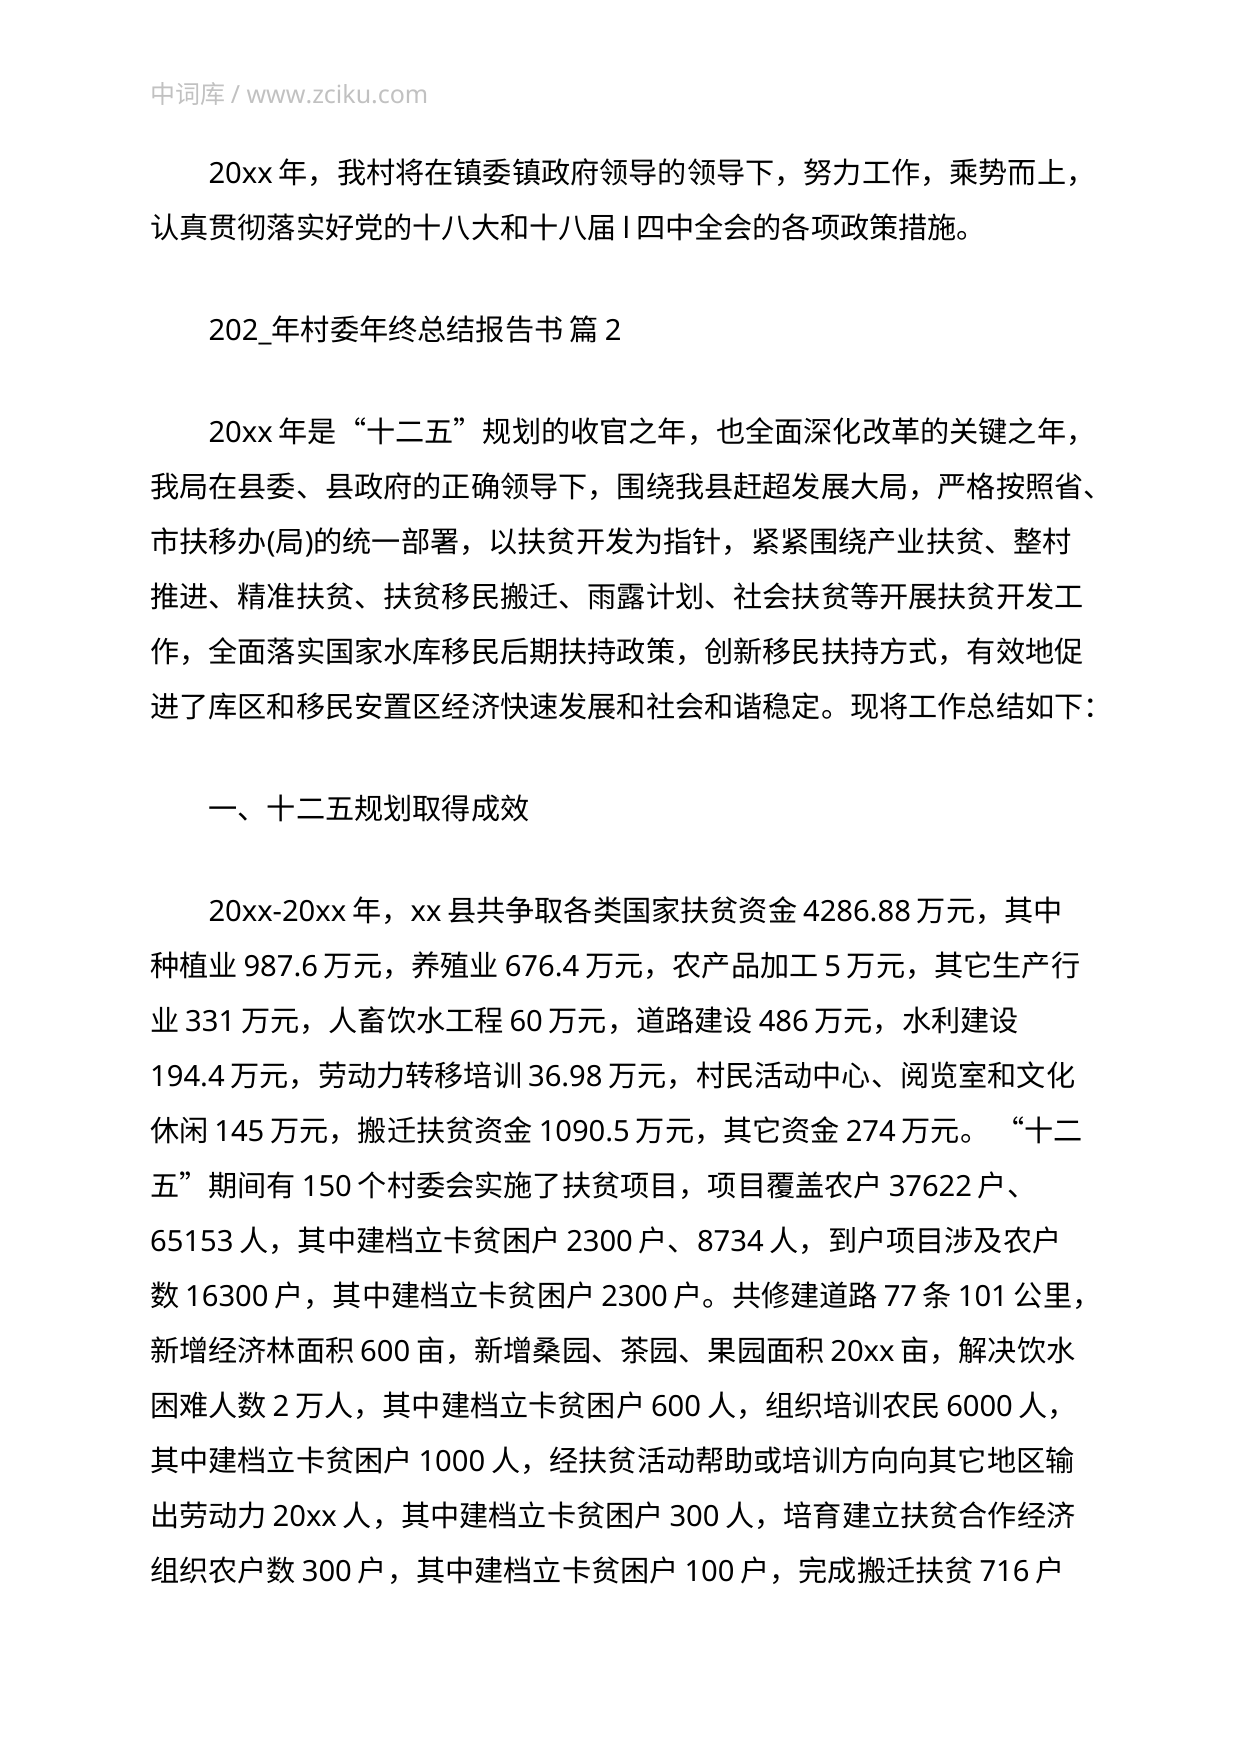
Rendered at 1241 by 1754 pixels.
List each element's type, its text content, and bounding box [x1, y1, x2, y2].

text 20xx年，我村将在镇委镇政府领导的领导下，努力工作，乘势而上，认真贯彻落实好党的十八大和十八届l四中全会的各项政策措施。 [150, 150, 1090, 247]
text 20xx年是“十二五”规划的收官之年，也全面深化改革的关键之年，我局在县委、县政府的正确领导下，围绕我县赶超发展大局，严格按照省、市扶移办(局)的统一部署，以扶贫开发为指针，紧紧围绕产业扶贫、整村推进、精准扶贫、扶贫移民搬迁、雨露计划、社会扶贫等开展扶贫开发工作，全面落实国家水库移民后期扶持政策，创新移民扶持方式，有效地促进了库区和移民安置区经济快速发展和社会和谐稳定。现将工作总结如下： [150, 409, 1090, 726]
text 202_年村委年终总结报告书 篇2 [150, 307, 1090, 349]
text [150, 887, 1090, 1589]
text 一、十二五规划取得成效 [150, 785, 1090, 828]
